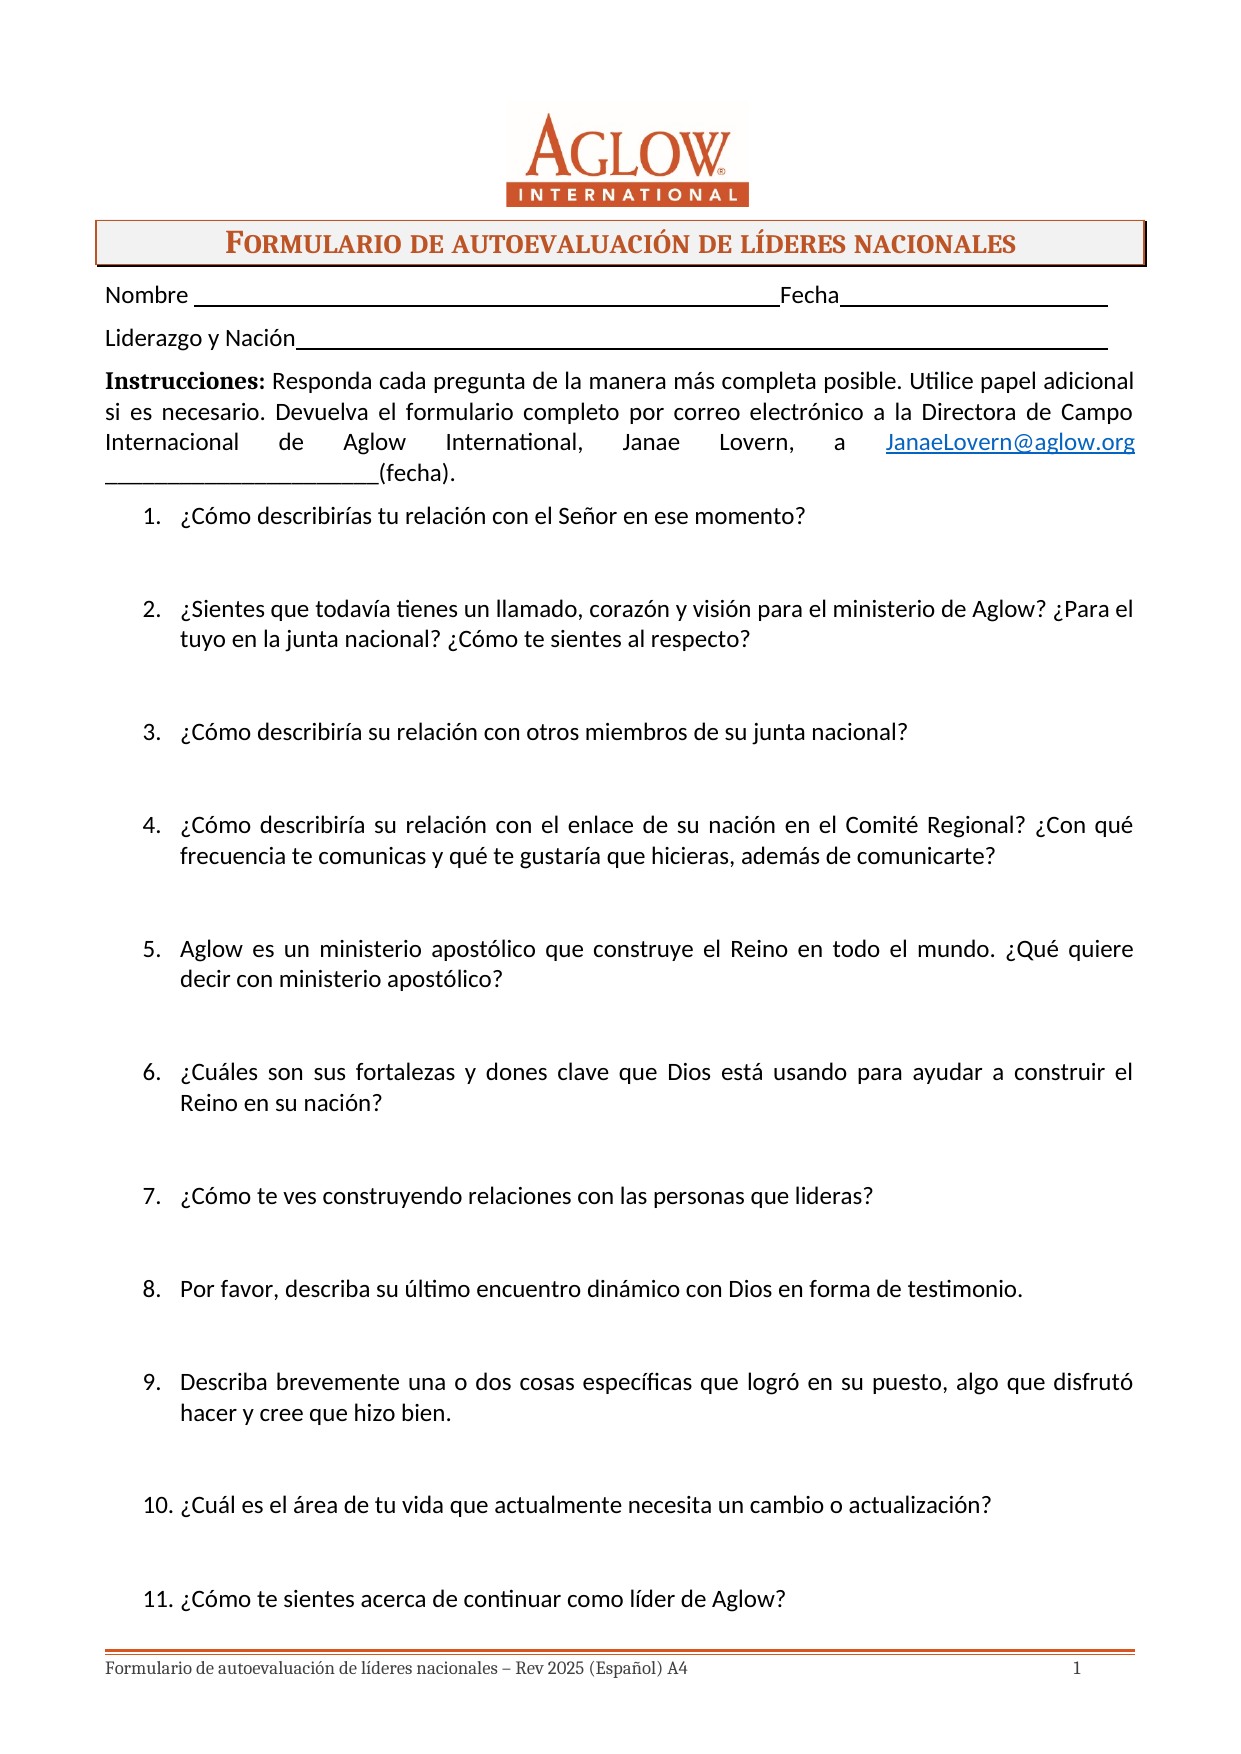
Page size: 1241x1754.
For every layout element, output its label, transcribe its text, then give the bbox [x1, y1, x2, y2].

list ¿Cuáles son sus fortalezas y dones clave que Dios está usando para ayudar a construir el Reino en su nación? [142, 1057, 1135, 1118]
text Nombre Fecha [105, 279, 1135, 310]
list ¿Cuál es el área de tu vida que actualmente necesita un cambio o actualización? [142, 1490, 1135, 1520]
picture [506, 101, 749, 207]
title Formulario de autoevaluación de líderes nacionales [97, 221, 1143, 264]
list ¿Cómo describiría su relación con el enlace de su nación en el Comité Regional? ¿Con qué frecuencia te comunicas y qué te gustaría que hicieras, además de comunicarte? [142, 809, 1135, 871]
list ¿Cómo te ves construyendo relaciones con las personas que lideras? [142, 1180, 1135, 1211]
list Aglow es un ministerio apostólico que construye el Reino en todo el mundo. ¿Qué quiere decir con ministerio apostólico? [142, 933, 1135, 994]
list Describa brevemente una o dos cosas específicas que logró en su puesto, algo que disfrutó hacer y cree que hizo bien. [142, 1366, 1135, 1427]
list ¿Sientes que todavía tienes un llamado, corazón y visión para el ministerio de Aglow? ¿Para el tuyo en la junta nacional? ¿Cómo te sientes al respecto? [142, 593, 1135, 654]
list ¿Cómo describirías tu relación con el Señor en ese momento? [142, 500, 1135, 530]
text Liderazgo y Nación [105, 322, 1135, 353]
list Por favor, describa su último encuentro dinámico con Dios en forma de testimonio. [142, 1273, 1135, 1304]
list ¿Cómo te sientes acerca de continuar como líder de Aglow? [142, 1583, 1135, 1613]
list ¿Cómo describiría su relación con otros miembros de su junta nacional? [142, 716, 1135, 747]
text Instrucciones: Responda cada pregunta de la manera más completa posible. Utilice papel adicional si es necesario. Devuelva el formulario completo por correo electrónico a la Directora de Campo Internacional de Aglow International, Janae Lovern, a JanaeLovern@aglow.org ______________________(fecha). [105, 365, 1135, 487]
